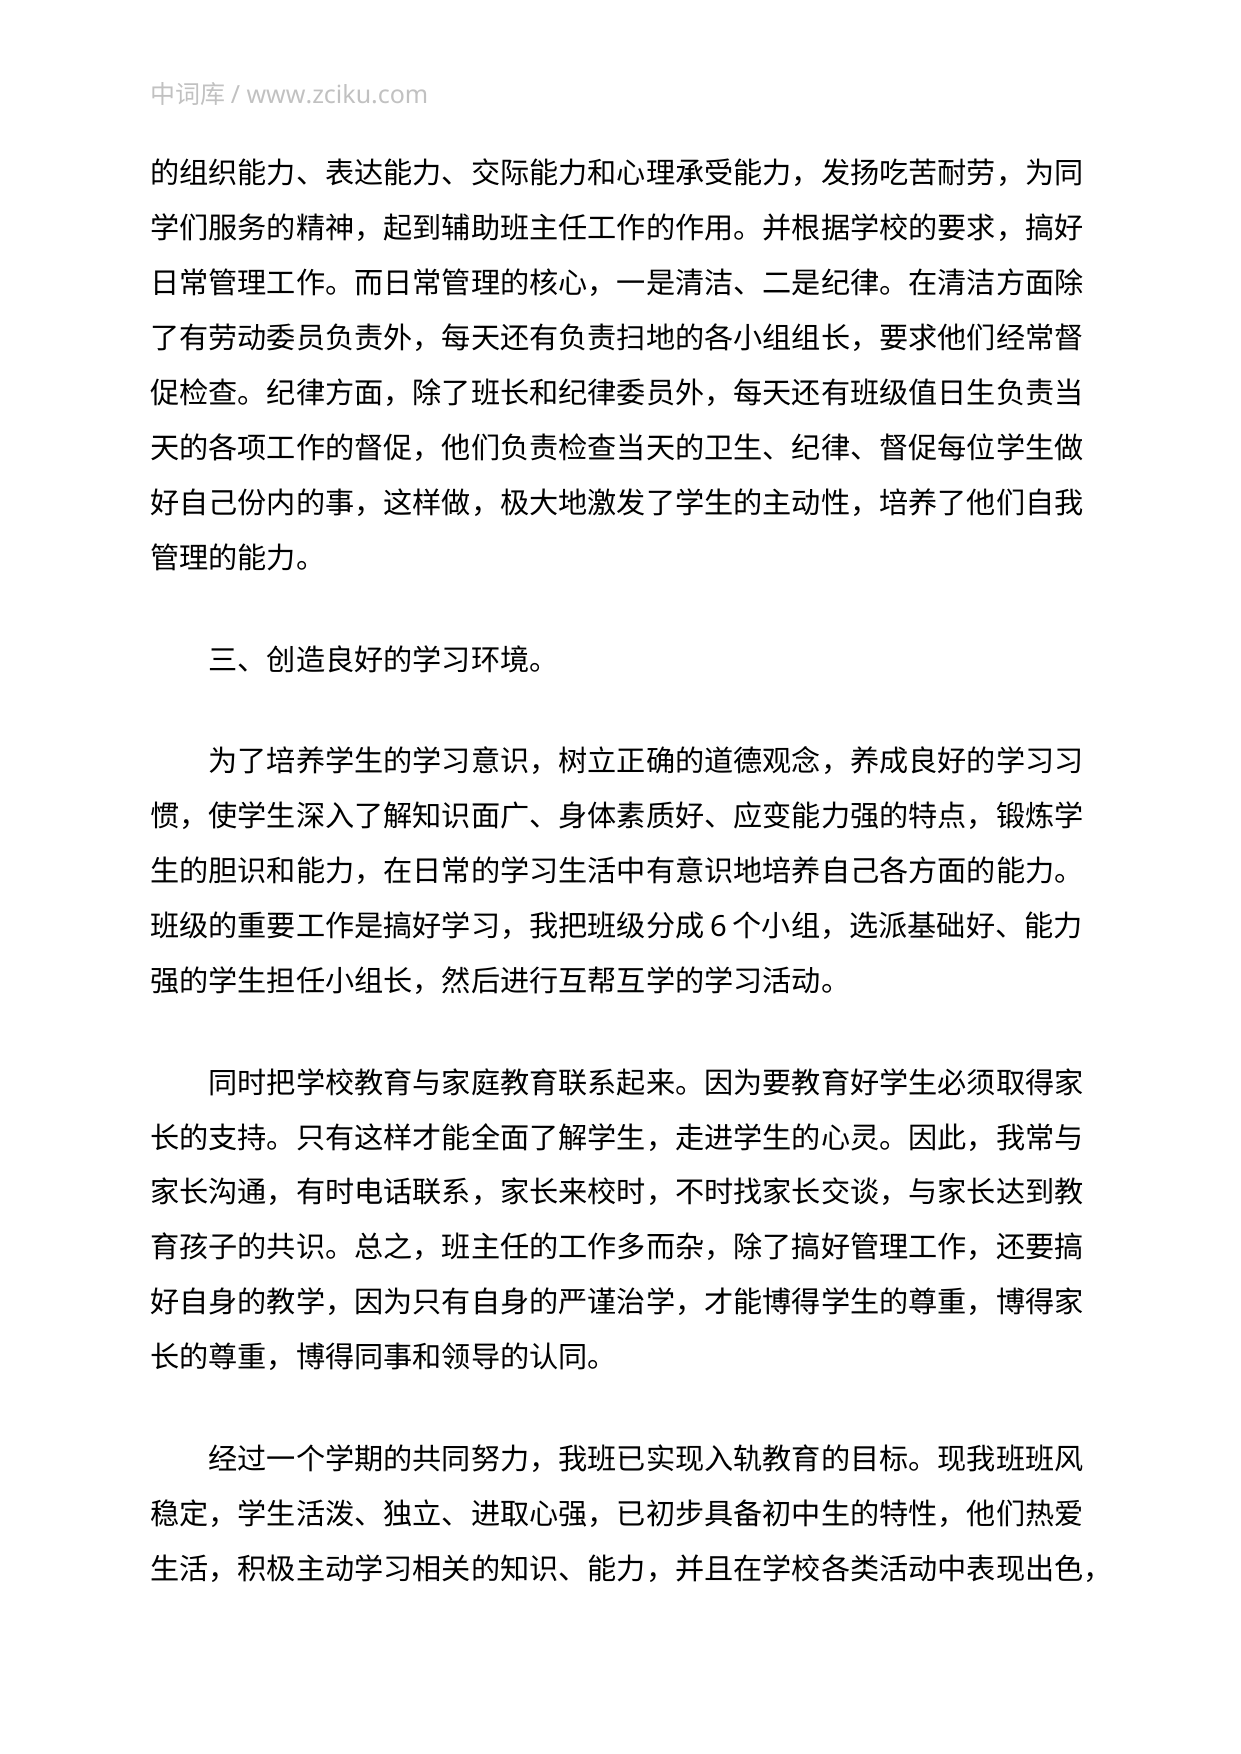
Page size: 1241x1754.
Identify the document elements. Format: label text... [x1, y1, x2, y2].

text 为了培养学生的学习意识，树立正确的道德观念，养成良好的学习习惯，使学生深入了解知识面广、身体素质好、应变能力强的特点，锻炼学生的胆识和能力，在日常的学习生活中有意识地培养自己各方面的能力。班级的重要工作是搞好学习，我把班级分成6个小组，选派基础好、能力强的学生担任小组长，然后进行互帮互学的学习活动。 [150, 738, 1090, 1000]
text 经过一个学期的共同努力，我班已实现入轨教育的目标。现我班班风稳定，学生活泼、独立、进取心强，已初步具备初中生的特性，他们热爱生活，积极主动学习相关的知识、能力，并且在学校各类活动中表现出色， [150, 1436, 1090, 1588]
text 三、创造良好的学习环境。 [150, 636, 1090, 678]
text 同时把学校教育与家庭教育联系起来。因为要教育好学生必须取得家长的支持。只有这样才能全面了解学生，走进学生的心灵。因此，我常与家长沟通，有时电话联系，家长来校时，不时找家长交谈，与家长达到教育孩子的共识。总之，班主任的工作多而杂，除了搞好管理工作，还要搞好自身的教学，因为只有自身的严谨治学，才能博得学生的尊重，博得家长的尊重，博得同事和领导的认同。 [150, 1059, 1090, 1376]
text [150, 150, 1090, 577]
